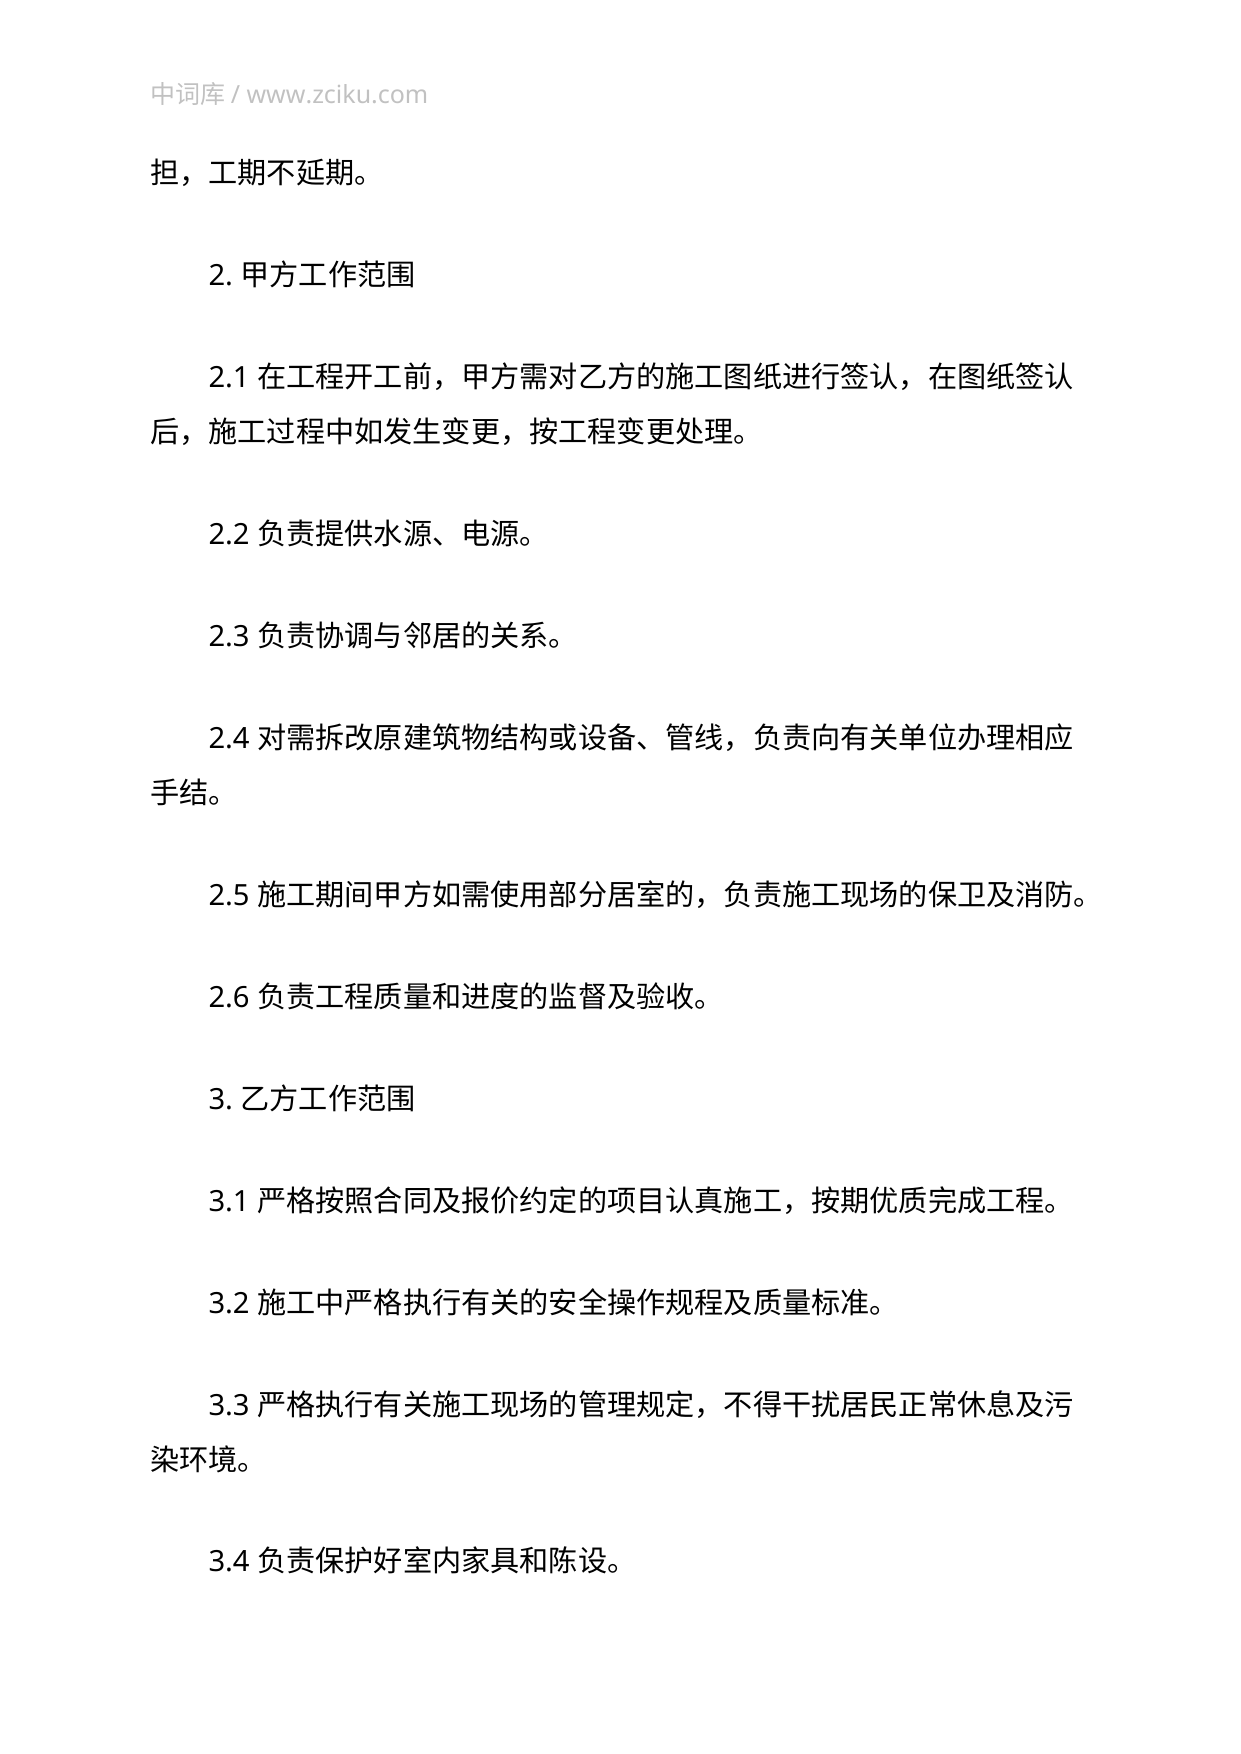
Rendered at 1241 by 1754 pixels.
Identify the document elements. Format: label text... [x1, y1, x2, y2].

text 2.2 负责提供水源、电源。 [150, 511, 1090, 553]
text 3.4 负责保护好室内家具和陈设。 [150, 1538, 1090, 1580]
text 2.4 对需拆改原建筑物结构或设备、管线，负责向有关单位办理相应手结。 [150, 714, 1090, 812]
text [150, 150, 1090, 192]
text 2.1 在工程开工前，甲方需对乙方的施工图纸进行签认，在图纸签认后，施工过程中如发生变更，按工程变更处理。 [150, 354, 1090, 451]
text 2. 甲方工作范围 [150, 252, 1090, 294]
text 3.1 严格按照合同及报价约定的项目认真施工，按期优质完成工程。 [150, 1177, 1090, 1219]
text 3.3 严格执行有关施工现场的管理规定，不得干扰居民正常休息及污染环境。 [150, 1381, 1090, 1478]
text 3.2 施工中严格执行有关的安全操作规程及质量标准。 [150, 1279, 1090, 1322]
text 2.3 负责协调与邻居的关系。 [150, 612, 1090, 655]
text 2.5 施工期间甲方如需使用部分居室的，负责施工现场的保卫及消防。 [150, 871, 1090, 914]
text 3. 乙方工作范围 [150, 1075, 1090, 1118]
text 2.6 负责工程质量和进度的监督及验收。 [150, 973, 1090, 1016]
